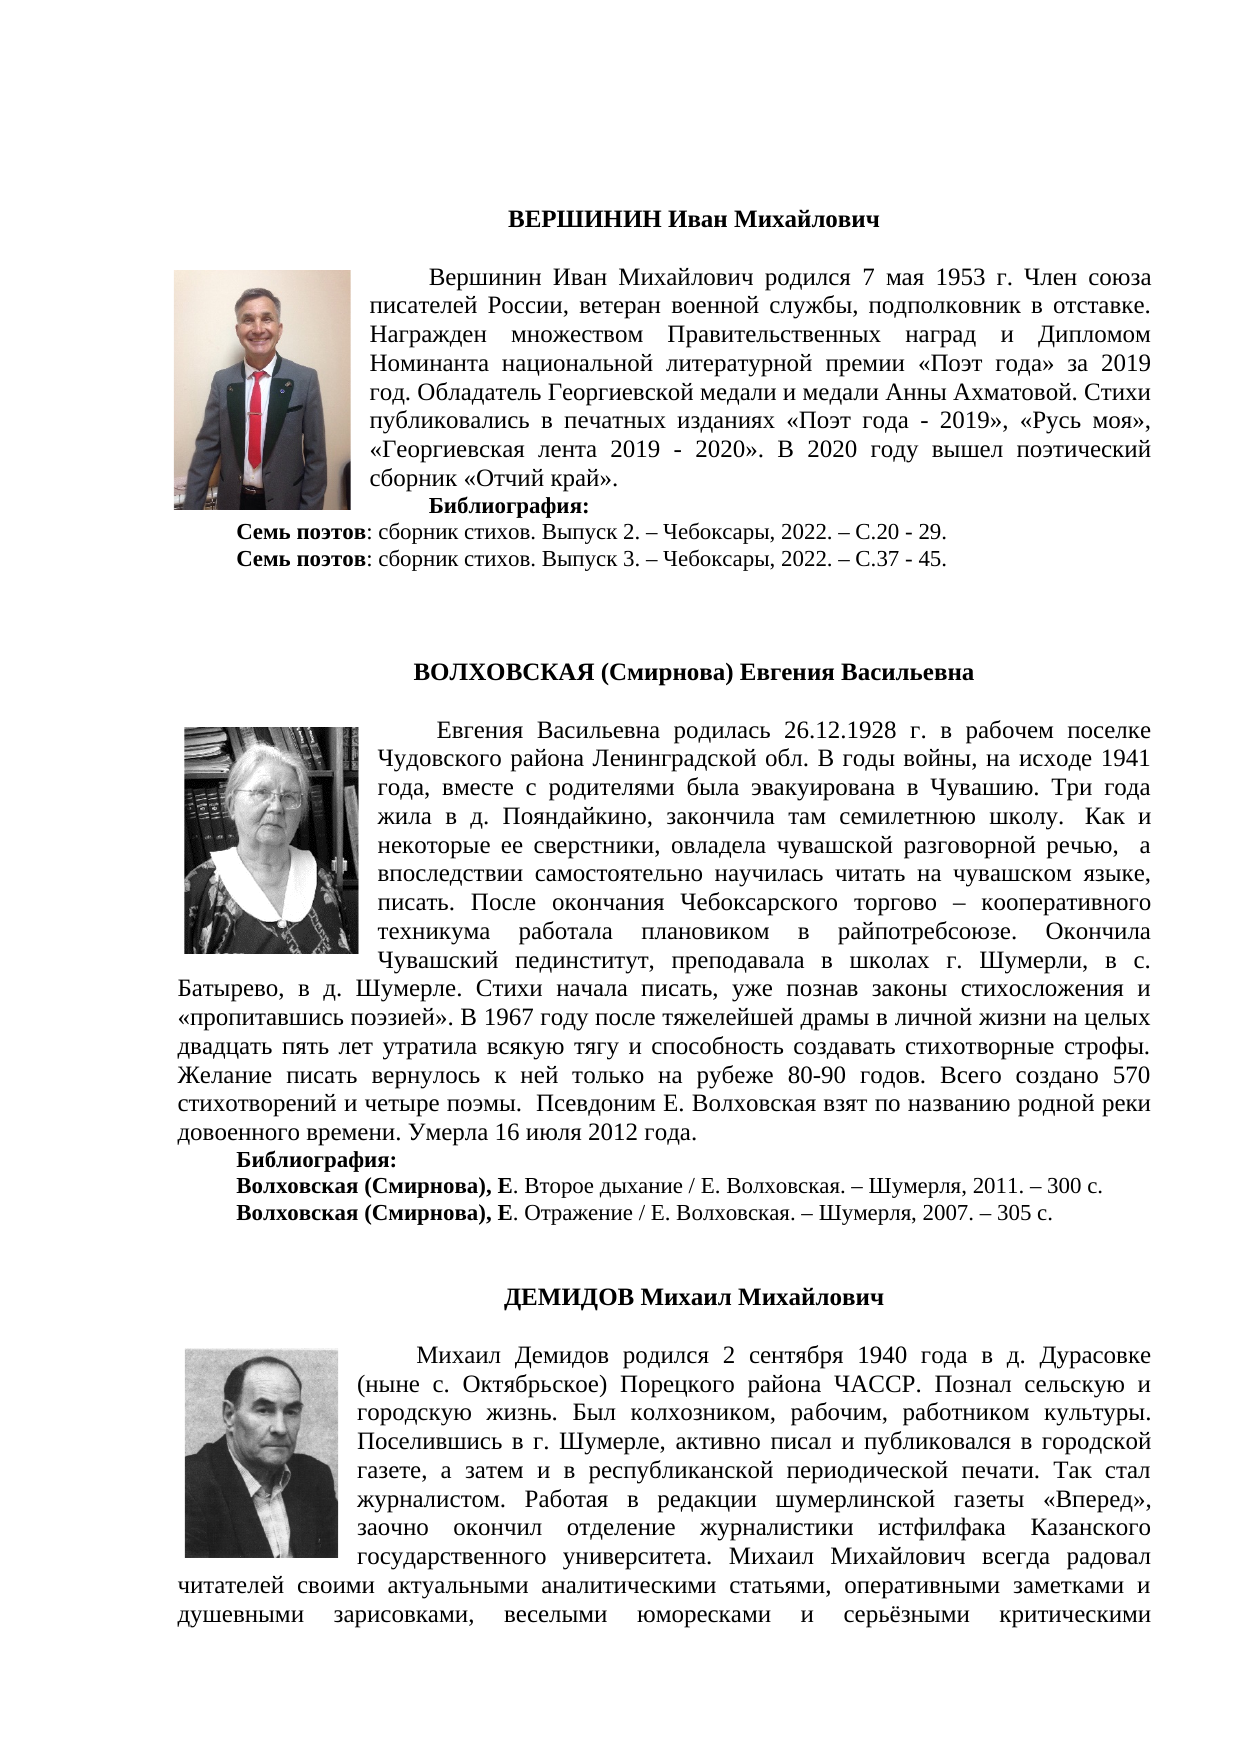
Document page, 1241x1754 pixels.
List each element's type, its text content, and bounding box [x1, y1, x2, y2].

text Волховская (Смирнова), Е. Отражение / Е. Волховская. – Шумерля, 2007. – 305 с. [177, 1199, 1152, 1225]
text Волховская (Смирнова), Е. Второе дыхание / Е. Волховская. – Шумерля, 2011. – 300 с. [177, 1172, 1152, 1199]
text ВЕРШИНИН Иван Михайлович [177, 204, 1152, 233]
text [177, 1340, 1152, 1627]
text Библиография: [177, 492, 1152, 518]
text Семь поэтов: сборник стихов. Выпуск 2. – Чебоксары, 2022. – С.20 - 29. [177, 518, 1152, 544]
text Евгения Васильевна родилась 26.12.1928 г. в рабочем поселке Чудовского района Ленинградской обл. В годы войны, на исходе 1941 года, вместе с родителями была эвакуирована в Чувашию. Три года жила в д. Пояндайкино, закончила там семилетнюю школу. Как и некоторые ее сверстники, овладела чувашской разговорной речью, а впоследствии самостоятельно научилась читать на чувашском языке, писать. После окончания Чебоксарского торгово – кооперативного техникума работала плановиком в райпотребсоюзе. Окончила Чувашский пединститут, преподавала в школах г. Шумерли, в с. Батырево, в д. Шумерле. Стихи начала писать, уже познав законы стихосложения и «пропитавшись поэзией». В 1967 году после тяжелейшей драмы в личной жизни на целых двадцать пять лет утратила всякую тягу и способность создавать стихотворные строфы. Желание писать вернулось к ней только на рубеже 80-90 годов. Всего создано 570 стихотворений и четыре поэмы. Псевдоним Е. Волховская взят по названию родной реки довоенного времени. Умерла 16 июля 2012 года. [177, 715, 1152, 1146]
text Семь поэтов: сборник стихов. Выпуск 3. – Чебоксары, 2022. – С.37 - 45. [177, 544, 1152, 571]
picture [184, 727, 359, 954]
text Библиография: [177, 1146, 1152, 1172]
text ВОЛХОВСКАЯ (Смирнова) Евгения Васильевна [177, 657, 1152, 686]
text Вершинин Иван Михайлович родился 7 мая 1953 г. Член союза писателей России, ветеран военной службы, подполковник в отставке. Награжден множеством Правительственных наград и Дипломом Номинанта национальной литературной премии «Поэт года» за 2019 год. Обладатель Георгиевской медали и медали Анны Ахматовой. Стихи публиковались в печатных изданиях «Поэт года - 2019», «Русь моя», «Георгиевская лента 2019 - 2020». В 2020 году вышел поэтический сборник «Отчий край». [177, 262, 1152, 492]
text ДЕМИДОВ Михаил Михайлович [177, 1282, 1152, 1311]
picture [172, 270, 351, 508]
picture [184, 1348, 339, 1558]
